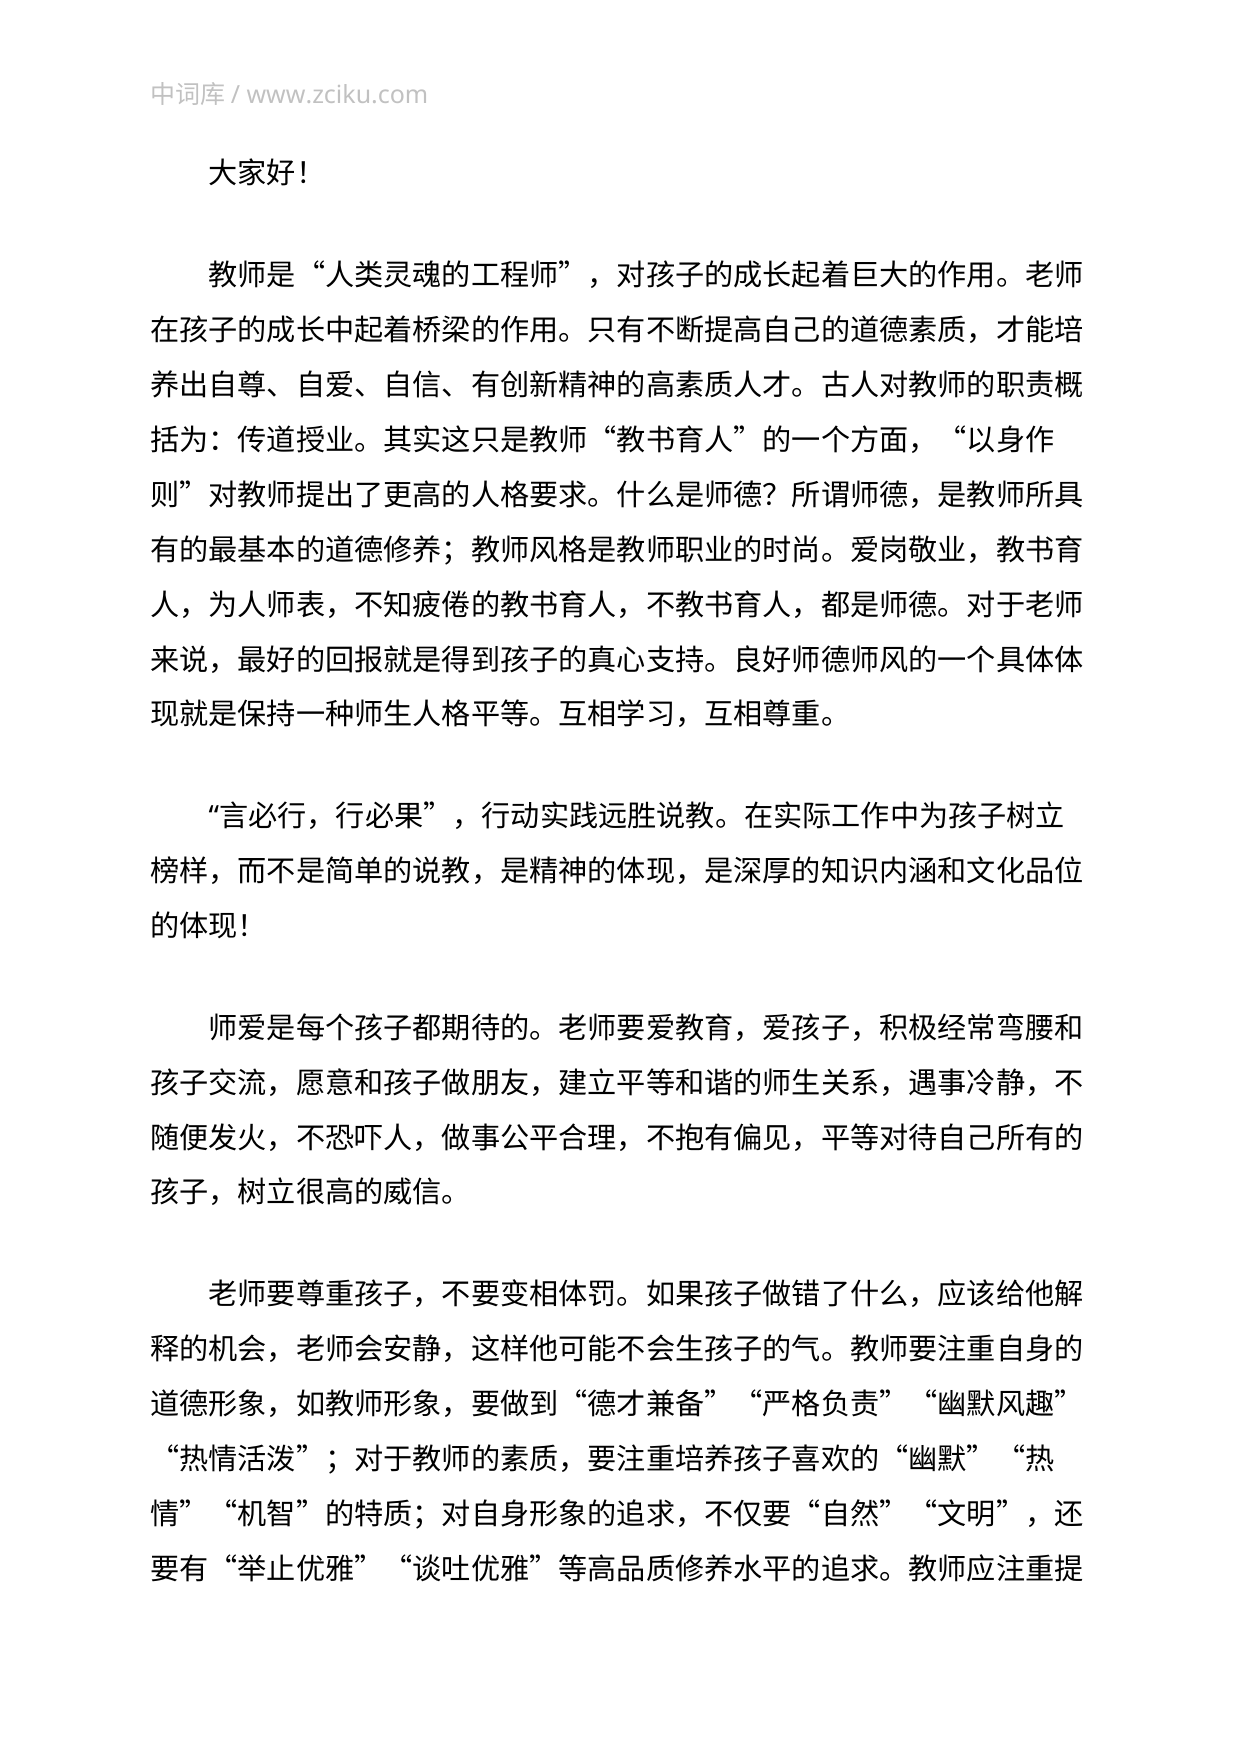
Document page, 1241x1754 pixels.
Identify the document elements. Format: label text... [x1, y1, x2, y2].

text 大家好！ [150, 150, 1090, 192]
text 教师是“人类灵魂的工程师”，对孩子的成长起着巨大的作用。老师在孩子的成长中起着桥梁的作用。只有不断提高自己的道德素质，才能培养出自尊、自爱、自信、有创新精神的高素质人才。古人对教师的职责概括为：传道授业。其实这只是教师“教书育人”的一个方面，“以身作则”对教师提出了更高的人格要求。什么是师德？所谓师德，是教师所具有的最基本的道德修养；教师风格是教师职业的时尚。爱岗敬业，教书育人，为人师表，不知疲倦的教书育人，不教书育人，都是师德。对于老师来说，最好的回报就是得到孩子的真心支持。良好师德师风的一个具体体现就是保持一种师生人格平等。互相学习，互相尊重。 [150, 252, 1090, 733]
text “言必行，行必果”，行动实践远胜说教。在实际工作中为孩子树立榜样，而不是简单的说教，是精神的体现，是深厚的知识内涵和文化品位的体现！ [150, 793, 1090, 945]
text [150, 1271, 1090, 1588]
text 师爱是每个孩子都期待的。老师要爱教育，爱孩子，积极经常弯腰和孩子交流，愿意和孩子做朋友，建立平等和谐的师生关系，遇事冷静，不随便发火，不恐吓人，做事公平合理，不抱有偏见，平等对待自己所有的孩子，树立很高的威信。 [150, 1004, 1090, 1211]
